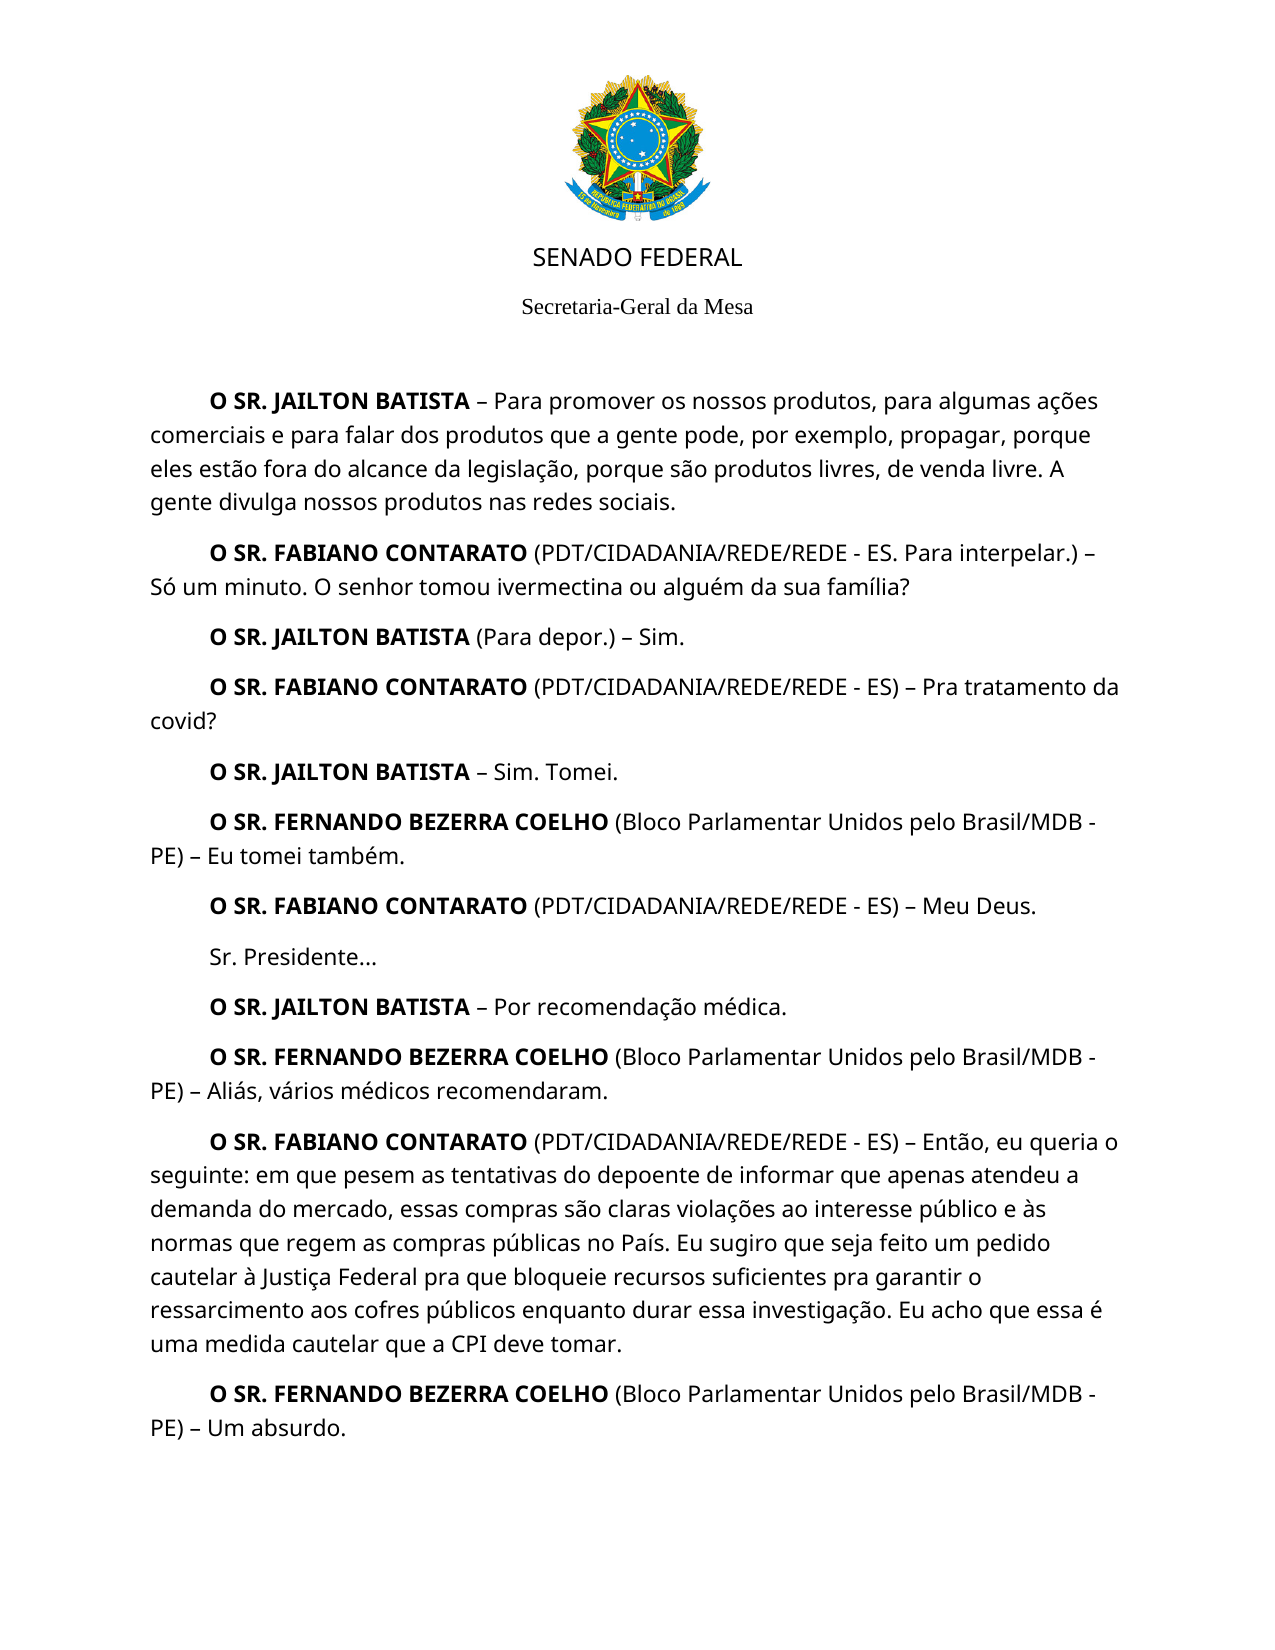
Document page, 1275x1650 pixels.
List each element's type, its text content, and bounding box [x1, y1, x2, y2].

text O SR. FERNANDO BEZERRA COELHO (Bloco Parlamentar Unidos pelo Brasil/MDB - PE) – Um absurdo. [150, 1378, 1125, 1443]
text O SR. JAILTON BATISTA – Por recomendação médica. [150, 991, 1125, 1022]
text O SR. JAILTON BATISTA – Sim. Tomei. [150, 755, 1125, 787]
text O SR. FERNANDO BEZERRA COELHO (Bloco Parlamentar Unidos pelo Brasil/MDB - PE) – Aliás, vários médicos recomendaram. [150, 1041, 1125, 1106]
picture [564, 75, 711, 221]
text O SR. JAILTON BATISTA (Para depor.) – Sim. [150, 621, 1125, 652]
text O SR. FABIANO CONTARATO (PDT/CIDADANIA/REDE/REDE - ES) – Então, eu queria o seguinte: em que pesem as tentativas do depoente de informar que apenas atendeu a demanda do mercado, essas compras são claras violações ao interesse público e às normas que regem as compras públicas no País. Eu sugiro que seja feito um pedido cautelar à Justiça Federal pra que bloqueie recursos suficientes pra garantir o ressarcimento aos cofres públicos enquanto durar essa investigação. Eu acho que essa é uma medida cautelar que a CPI deve tomar. [150, 1125, 1125, 1359]
text Sr. Presidente... [150, 940, 1125, 972]
text O SR. FERNANDO BEZERRA COELHO (Bloco Parlamentar Unidos pelo Brasil/MDB - PE) – Eu tomei também. [150, 806, 1125, 871]
text O SR. JAILTON BATISTA – Para promover os nossos produtos, para algumas ações comerciais e para falar dos produtos que a gente pode, por exemplo, propagar, porque eles estão fora do alcance da legislação, porque são produtos livres, de venda livre. A gente divulga nossos produtos nas redes sociais. [150, 385, 1125, 517]
text O SR. FABIANO CONTARATO (PDT/CIDADANIA/REDE/REDE - ES) – Meu Deus. [150, 890, 1125, 921]
text O SR. FABIANO CONTARATO (PDT/CIDADANIA/REDE/REDE - ES) – Pra tratamento da covid? [150, 671, 1125, 736]
text O SR. FABIANO CONTARATO (PDT/CIDADANIA/REDE/REDE - ES. Para interpelar.) – Só um minuto. O senhor tomou ivermectina ou alguém da sua família? [150, 537, 1125, 602]
